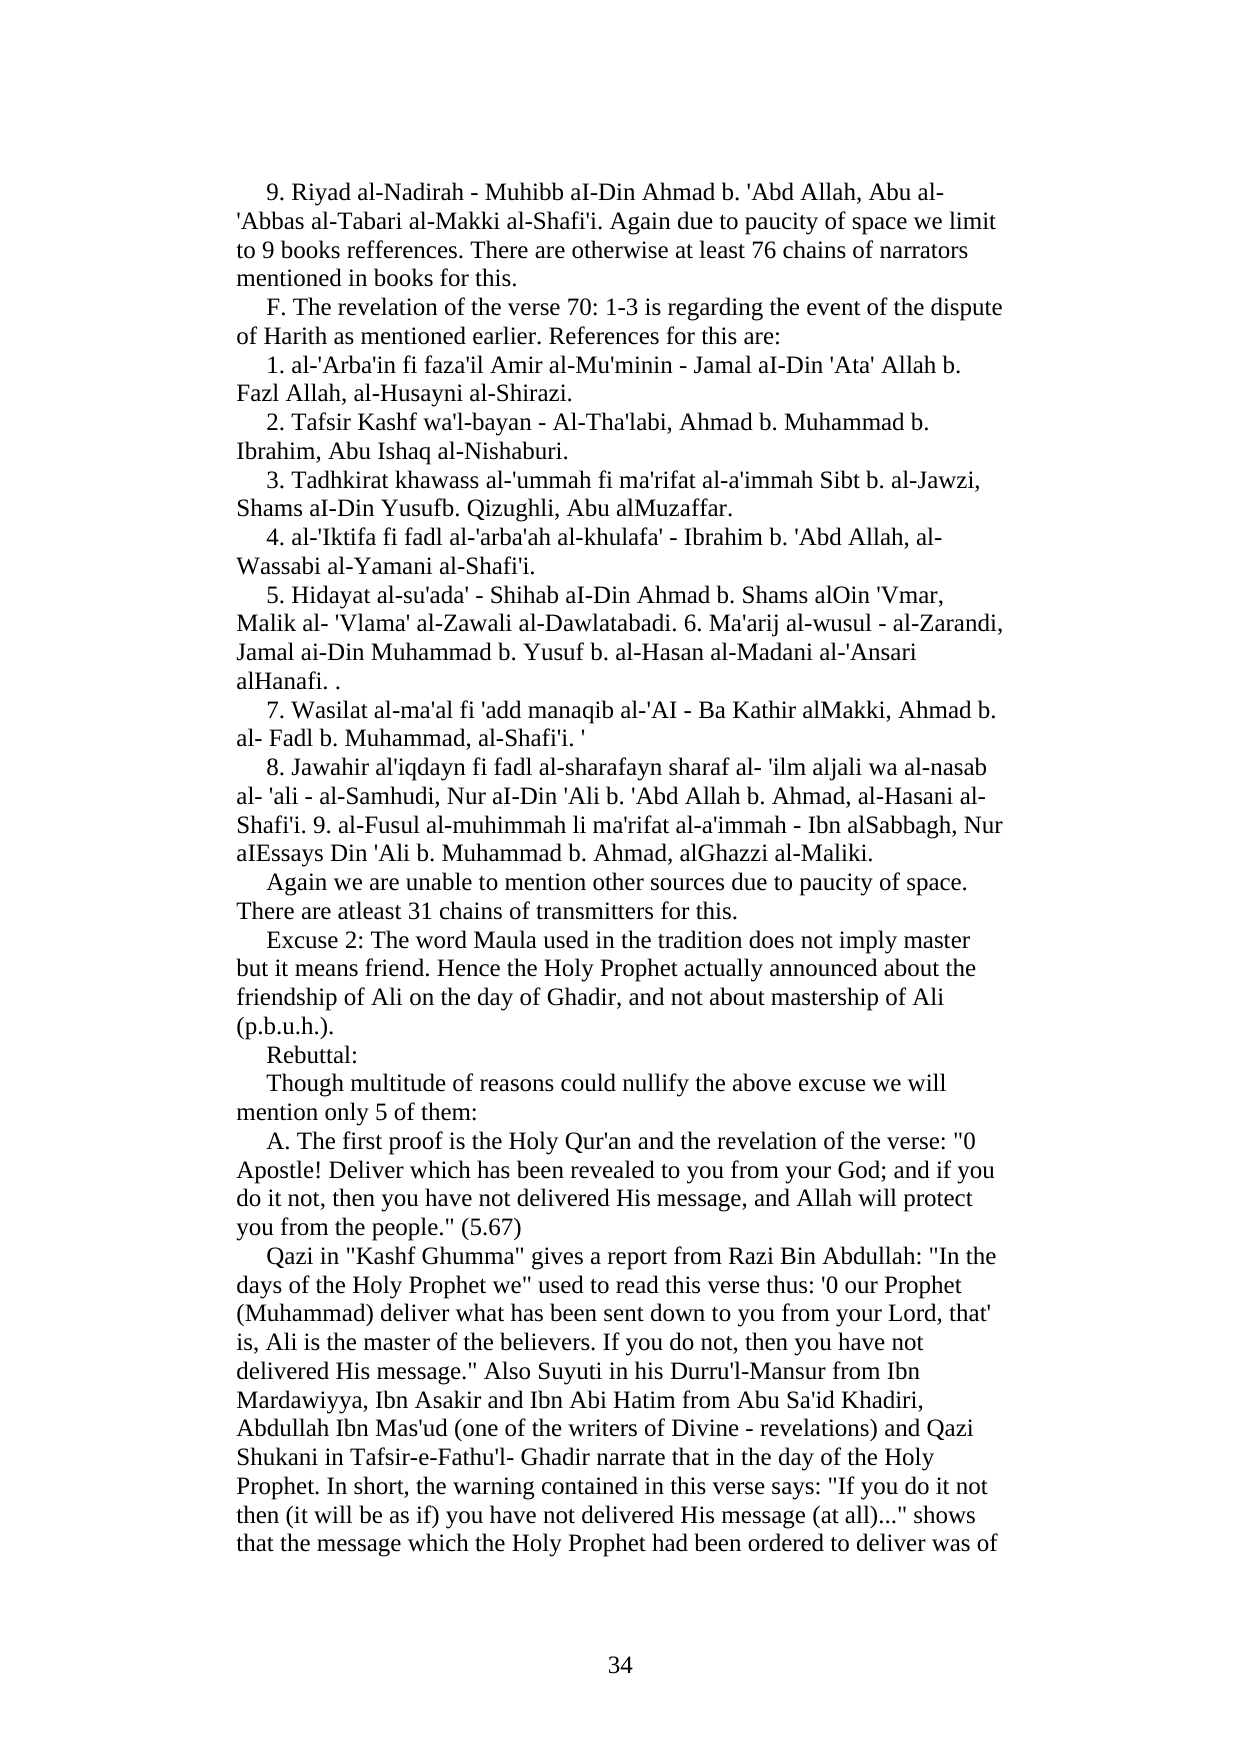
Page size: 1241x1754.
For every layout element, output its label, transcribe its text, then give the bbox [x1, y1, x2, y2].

text Again we are unable to mention other sources due to paucity of space. There are atleast 31 chains of transmitters for this. [236, 867, 1004, 925]
text 4. al-'Iktifa fi fadl al-'arba'ah al-khulafa' - Ibrahim b. 'Abd Allah, al-Wassabi al-Yamani al-Shafi'i. [236, 522, 1004, 580]
text A. The first proof is the Holy Qur'an and the revelation of the verse: "0 Apostle! Deliver which has been revealed to you from your God; and if you do it not, then you have not delivered His message, and Allah will protect you from the people." (5.67) [236, 1126, 1004, 1241]
text Though multitude of reasons could nullify the above excuse we will mention only 5 of them: [236, 1068, 1004, 1126]
text Rebuttal: [236, 1040, 1004, 1068]
text 3. Tadhkirat khawass al-'ummah fi ma'rifat al-a'immah Sibt b. al-Jawzi, Shams aI-Din Yusufb. Qizughli, Abu alMuzaffar. [236, 465, 1004, 522]
text 9. Riyad al-Nadirah - Muhibb aI-Din Ahmad b. 'Abd Allah, Abu al- 'Abbas al-Tabari al-Makki al-Shafi'i. Again due to paucity of space we limit to 9 books refferences. There are otherwise at least 76 chains of narrators mentioned in books for this. [236, 177, 1004, 292]
text F. The revelation of the verse 70: 1-3 is regarding the event of the dispute of Harith as mentioned earlier. References for this are: [236, 292, 1004, 350]
text 5. Hidayat al-su'ada' - Shihab aI-Din Ahmad b. Shams alOin 'Vmar, Malik al- 'Vlama' al-Zawali al-Dawlatabadi. 6. Ma'arij al-wusul - al-Zarandi, Jamal ai-Din Muhammad b. Yusuf b. al-Hasan al-Madani al-'Ansari alHanafi. . [236, 580, 1004, 695]
text 8. Jawahir al'iqdayn fi fadl al-sharafayn sharaf al- 'ilm aljali wa al-nasab al- 'ali - al-Samhudi, Nur aI-Din 'Ali b. 'Abd Allah b. Ahmad, al-Hasani al-Shafi'i. 9. al-Fusul al-muhimmah li ma'rifat al-a'immah - Ibn alSabbagh, Nur aIEssays Din 'Ali b. Muhammad b. Ahmad, alGhazzi al-Maliki. [236, 752, 1004, 867]
text 1. al-'Arba'in fi faza'il Amir al-Mu'minin - Jamal aI-Din 'Ata' Allah b. Fazl Allah, al-Husayni al-Shirazi. [236, 350, 1004, 407]
text Excuse 2: The word Maula used in the tradition does not imply master but it means friend. Hence the Holy Prophet actually announced about the friendship of Ali on the day of Ghadir, and not about mastership of Ali (p.b.u.h.). [236, 925, 1004, 1040]
text 2. Tafsir Kashf wa'l-bayan - Al-Tha'labi, Ahmad b. Muhammad b. Ibrahim, Abu Ishaq al-Nishaburi. [236, 407, 1004, 465]
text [236, 1241, 1004, 1557]
text 7. Wasilat al-ma'al fi 'add manaqib al-'AI - Ba Kathir alMakki, Ahmad b. al- Fadl b. Muhammad, al-Shafi'i. ' [236, 695, 1004, 752]
